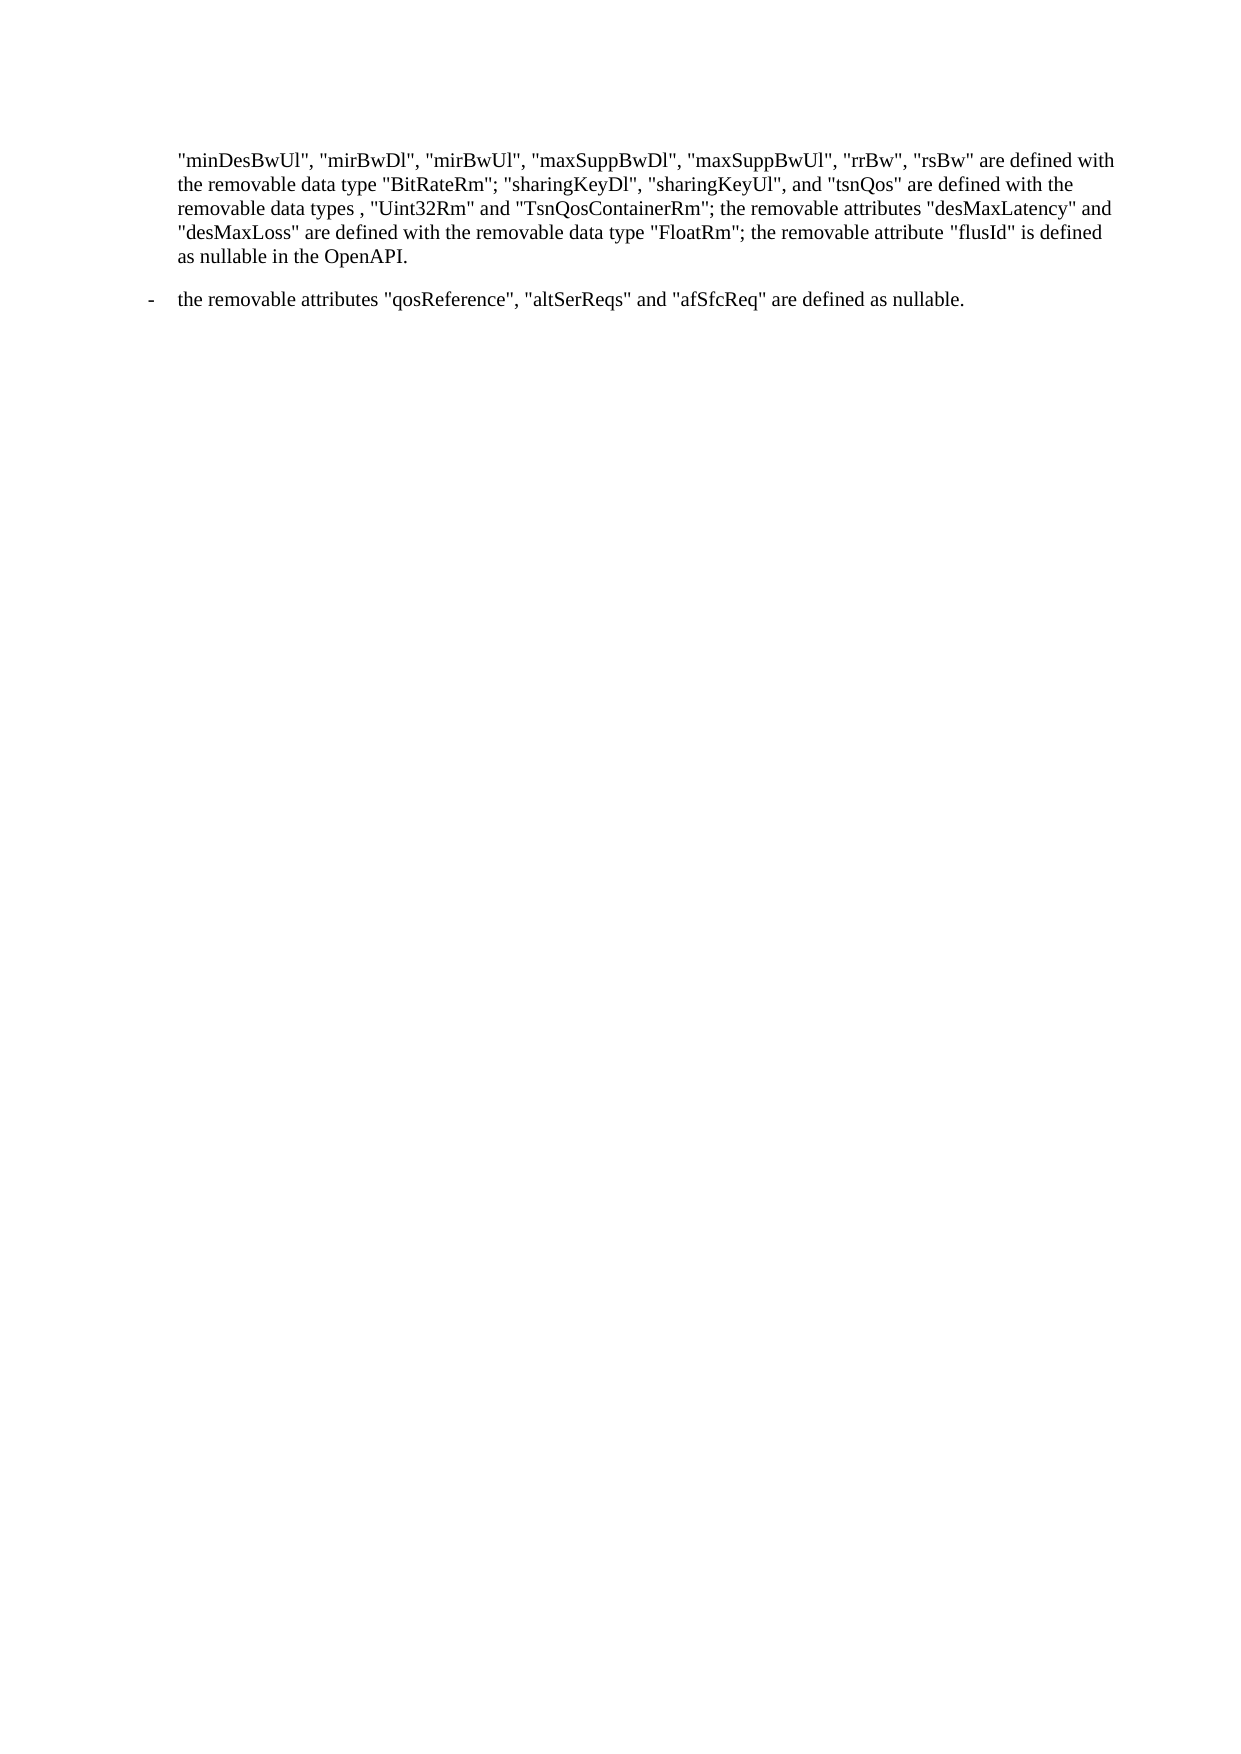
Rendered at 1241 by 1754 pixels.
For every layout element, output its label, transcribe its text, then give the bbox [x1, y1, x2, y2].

text - the removable attributes "qosReference", "altSerReqs" and "afSfcReq" are defined as nullable. [148, 287, 1122, 311]
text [148, 148, 1122, 268]
